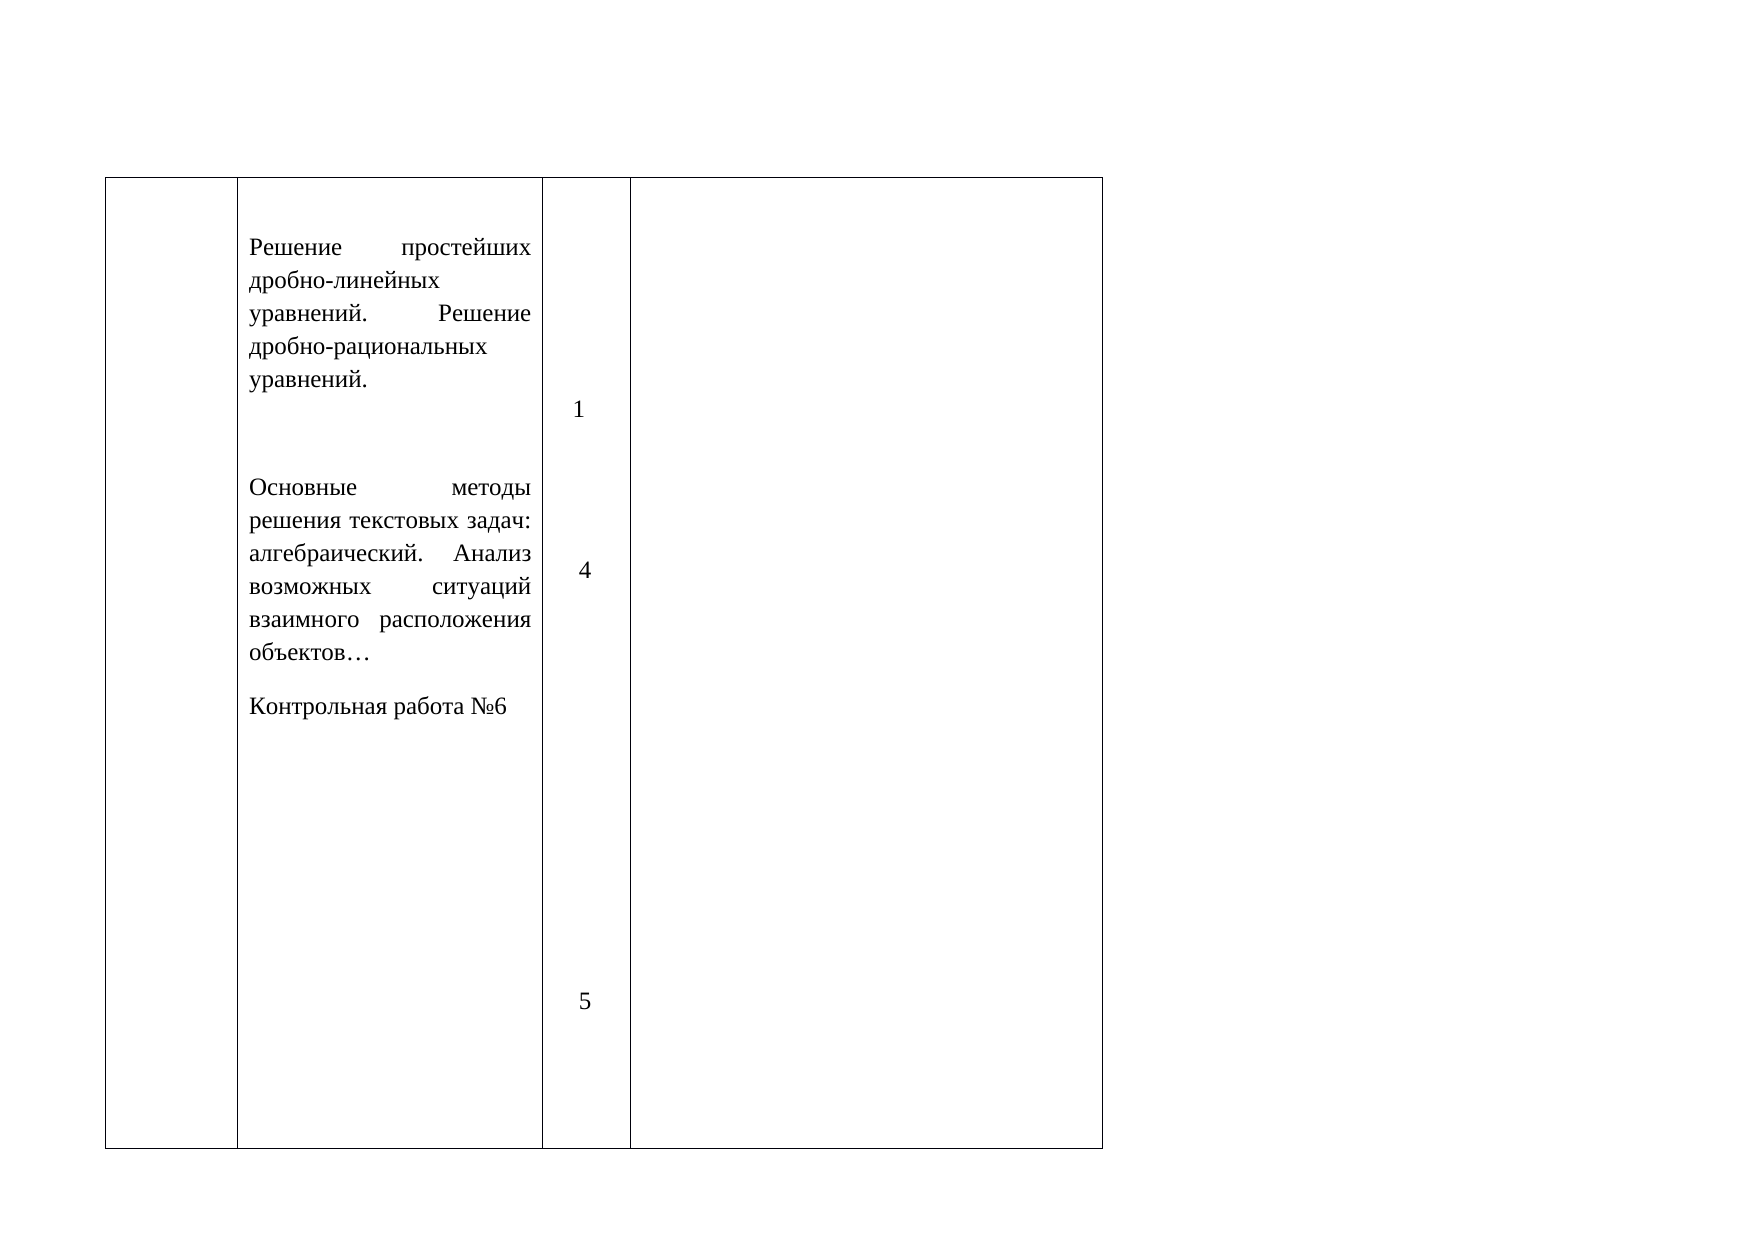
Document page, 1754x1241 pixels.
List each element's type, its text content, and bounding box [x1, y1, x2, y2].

table_cell 2 5 2 1 4 5 1 [543, 178, 630, 1148]
table_cell [106, 178, 237, 1148]
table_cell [238, 178, 542, 1148]
